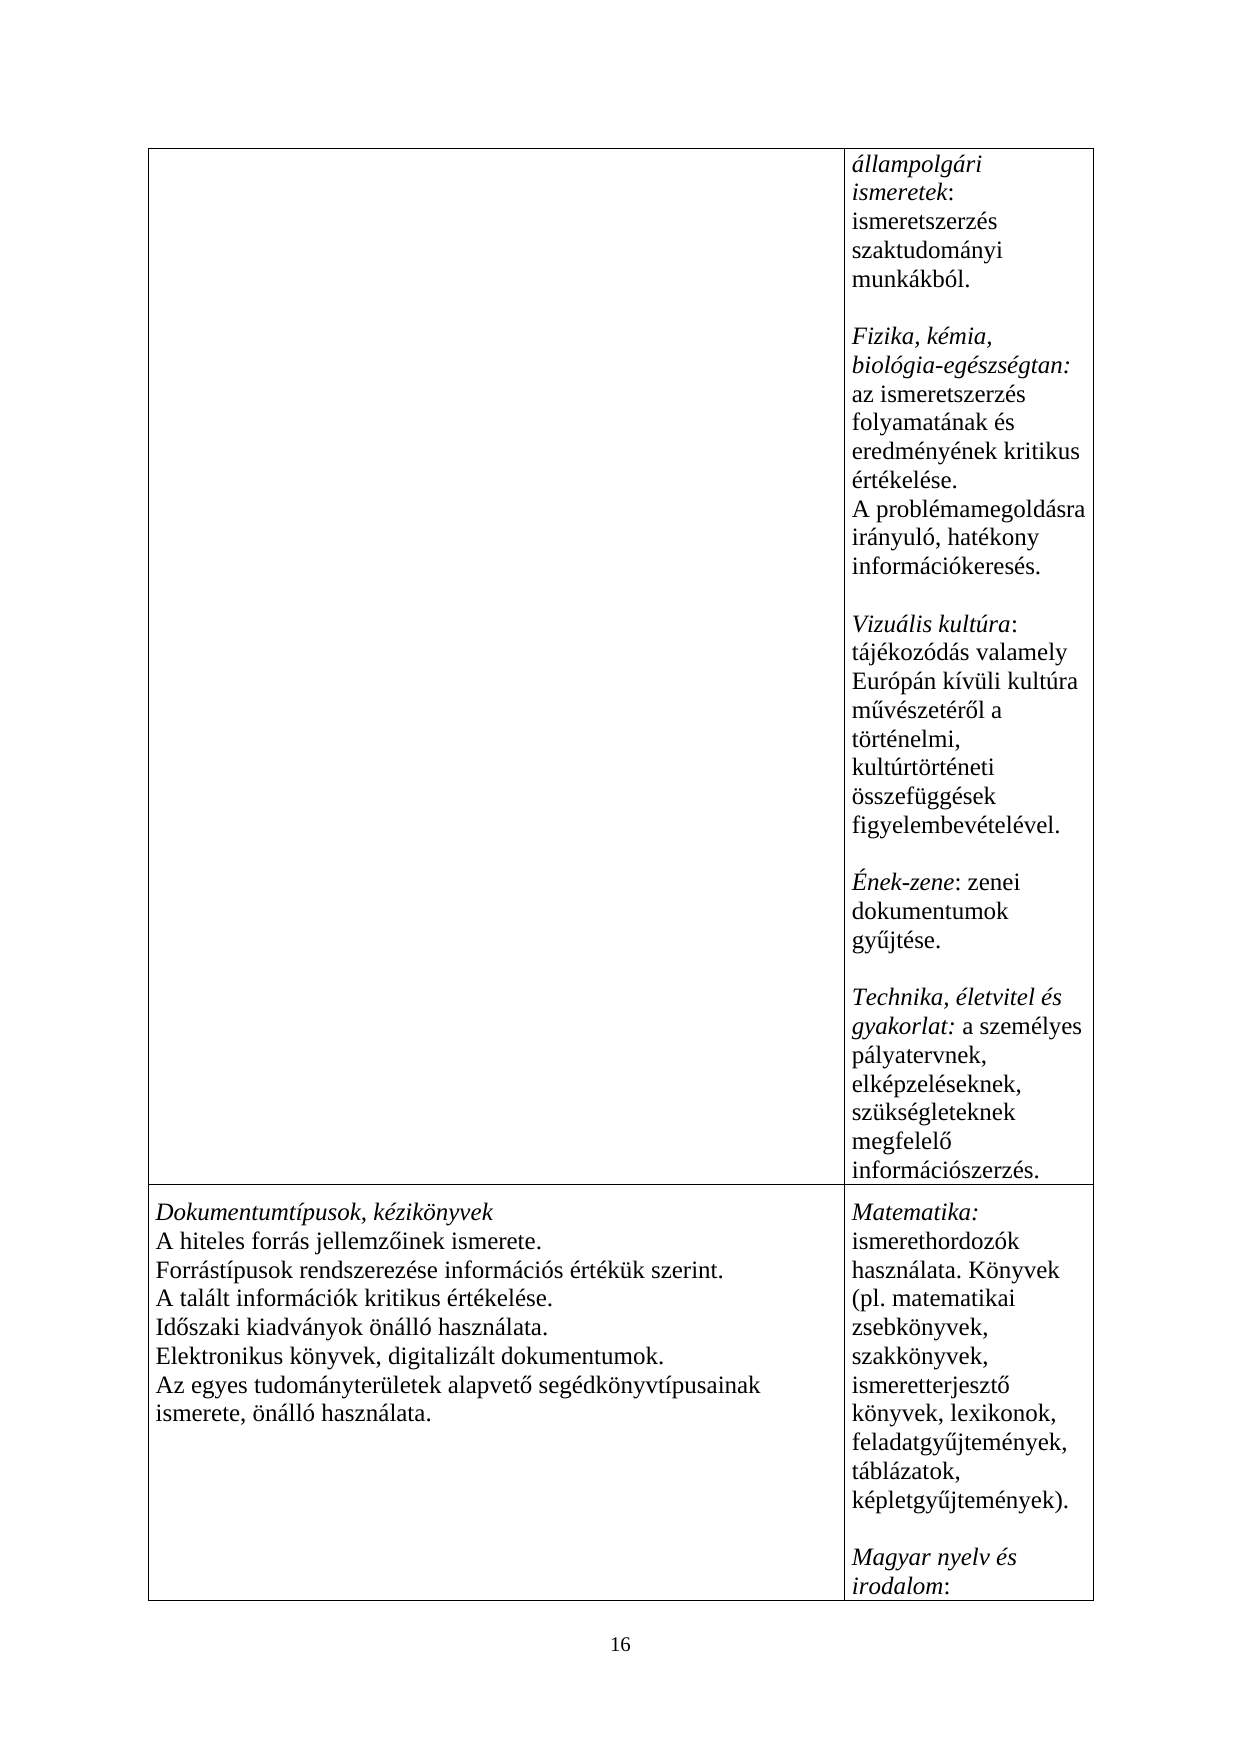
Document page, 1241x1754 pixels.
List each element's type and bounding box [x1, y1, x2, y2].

table_cell [149, 1185, 844, 1600]
table_cell [845, 149, 1093, 1184]
table_cell [149, 149, 844, 1184]
table_cell [845, 1185, 1093, 1600]
